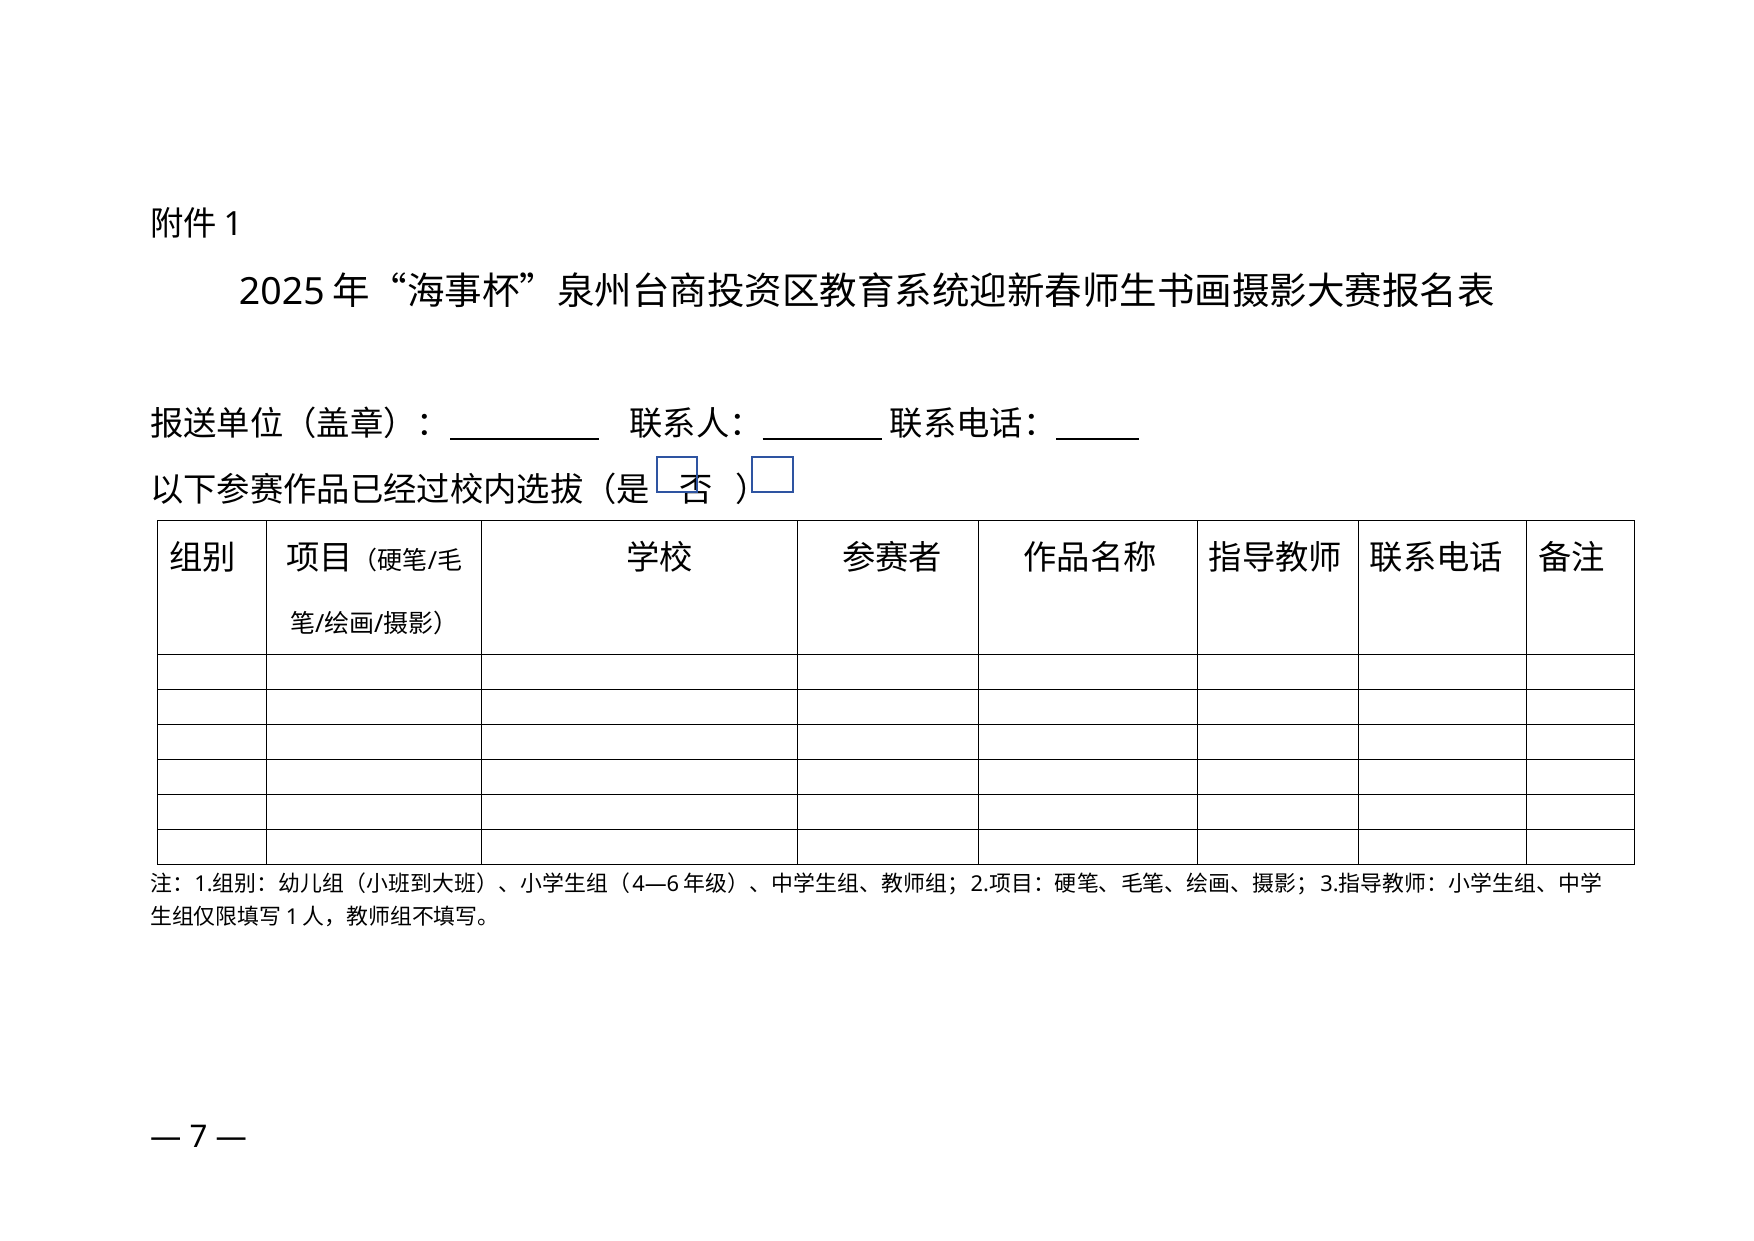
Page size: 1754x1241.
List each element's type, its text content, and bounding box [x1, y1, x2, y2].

table_cell [1198, 830, 1358, 864]
table_cell [798, 830, 978, 864]
table_cell [1359, 830, 1526, 864]
table_cell [1198, 760, 1358, 794]
table_cell [482, 830, 797, 864]
table_header 组别 [158, 521, 266, 654]
table_cell [1527, 690, 1634, 724]
table_cell [1359, 655, 1526, 689]
table_cell [158, 725, 266, 759]
table_header 联系电话 [1359, 521, 1526, 654]
text 2025年“海事杯”泉州台商投资区教育系统迎新春师生书画摄影大赛报名表 [129, 254, 1604, 321]
table_cell [482, 725, 797, 759]
table_cell [979, 795, 1197, 829]
table_cell [482, 760, 797, 794]
table_cell [1359, 795, 1526, 829]
table_cell [158, 690, 266, 724]
table_cell [1198, 725, 1358, 759]
table_cell [798, 795, 978, 829]
table_cell [979, 725, 1197, 759]
text 注：1.组别：幼儿组（小班到大班）、小学生组（4—6年级）、中学生组、教师组；2.项目：硬笔、毛笔、绘画、摄影；3.指导教师：小学生组、中学生组仅限填写1人，教师组不填写。 [150, 865, 1604, 932]
table_header 学校 [482, 521, 797, 654]
table_cell [267, 725, 481, 759]
table_cell [1198, 690, 1358, 724]
table_cell [267, 830, 481, 864]
table_cell [979, 830, 1197, 864]
table_header 指导教师 [1198, 521, 1358, 654]
table_cell [267, 690, 481, 724]
table_cell [267, 760, 481, 794]
table_cell [979, 690, 1197, 724]
table_cell [1198, 795, 1358, 829]
table_cell [1527, 655, 1634, 689]
table_cell [1527, 795, 1634, 829]
table_header 备注 [1527, 521, 1634, 654]
table_cell [798, 690, 978, 724]
table_cell [979, 760, 1197, 794]
table_cell [798, 760, 978, 794]
table_cell [158, 655, 266, 689]
table_cell [158, 795, 266, 829]
table_cell [1527, 830, 1634, 864]
table_cell [1527, 760, 1634, 794]
table_cell [979, 655, 1197, 689]
table_header 参赛者 [798, 521, 978, 654]
table_cell [1198, 655, 1358, 689]
table_cell [798, 725, 978, 759]
table_cell [482, 655, 797, 689]
table_cell [267, 795, 481, 829]
table_cell [482, 690, 797, 724]
table_cell [798, 655, 978, 689]
table_cell [267, 655, 481, 689]
table_cell [1359, 725, 1526, 759]
table_cell [1359, 690, 1526, 724]
table_cell [482, 795, 797, 829]
text 附件1 [150, 188, 1604, 254]
table_header 作品名称 [979, 521, 1197, 654]
table_cell [158, 830, 266, 864]
subtitle 以下参赛作品已经过校内选拔（是 否 ） [150, 454, 1604, 520]
table_cell [1527, 725, 1634, 759]
table_cell [1359, 760, 1526, 794]
table_cell [158, 760, 266, 794]
subtitle 报送单位（盖章）： 联系人： 联系电话： [150, 387, 1604, 454]
table_header 项目（硬笔/毛笔/绘画/摄影） [267, 521, 481, 654]
